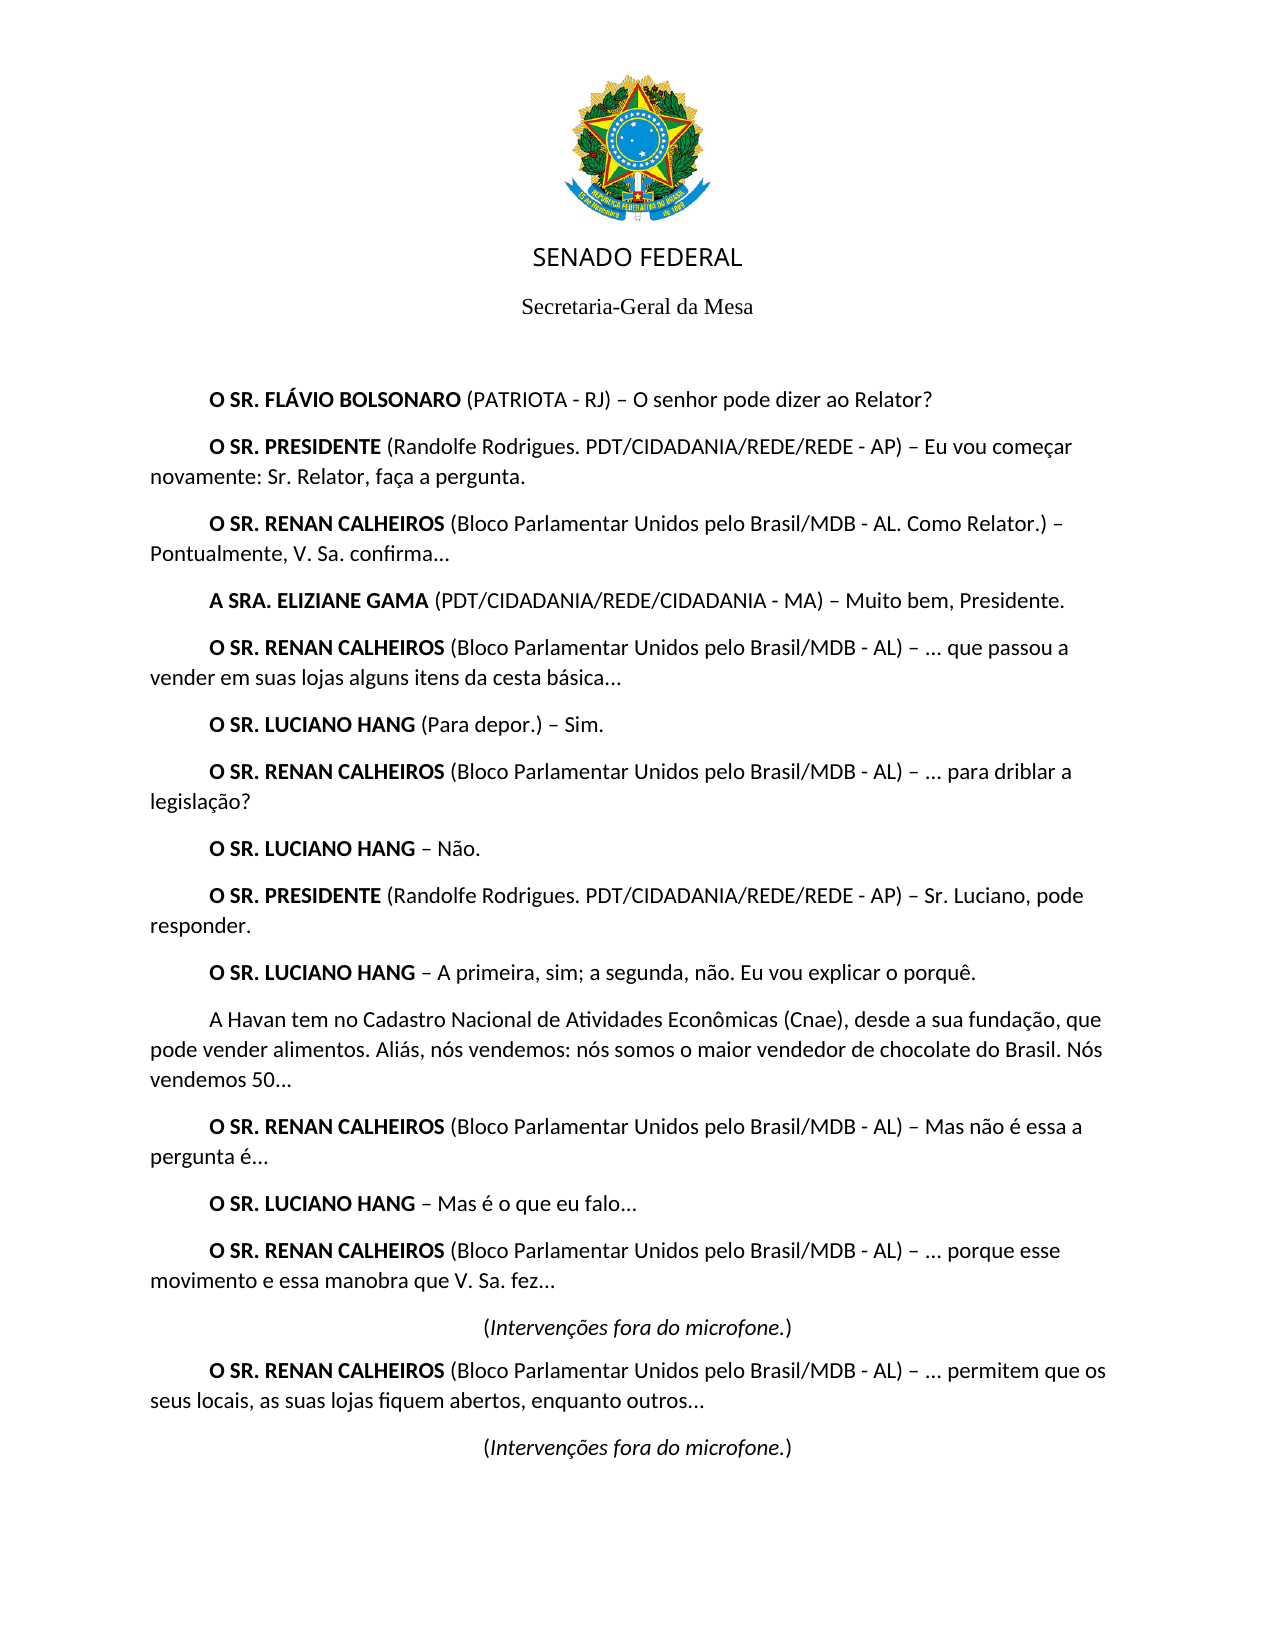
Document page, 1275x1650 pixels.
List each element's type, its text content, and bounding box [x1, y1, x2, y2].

text O SR. RENAN CALHEIROS (Bloco Parlamentar Unidos pelo Brasil/MDB - AL) – ... para driblar a legislação? [150, 757, 1125, 815]
text (Intervenções fora do microfone.) [150, 1433, 1125, 1461]
text O SR. RENAN CALHEIROS (Bloco Parlamentar Unidos pelo Brasil/MDB - AL) – Mas não é essa a pergunta é... [150, 1112, 1125, 1170]
text A Havan tem no Cadastro Nacional de Atividades Econômicas (Cnae), desde a sua fundação, que pode vender alimentos. Aliás, nós vendemos: nós somos o maior vendedor de chocolate do Brasil. Nós vendemos 50... [150, 1005, 1125, 1093]
text (Intervenções fora do microfone.) [150, 1313, 1125, 1341]
text O SR. RENAN CALHEIROS (Bloco Parlamentar Unidos pelo Brasil/MDB - AL) – ... porque esse movimento e essa manobra que V. Sa. fez... [150, 1236, 1125, 1294]
text O SR. LUCIANO HANG – Mas é o que eu falo... [150, 1189, 1125, 1217]
text O SR. RENAN CALHEIROS (Bloco Parlamentar Unidos pelo Brasil/MDB - AL) – ... permitem que os seus locais, as suas lojas fiquem abertos, enquanto outros... [150, 1356, 1125, 1414]
text O SR. LUCIANO HANG – A primeira, sim; a segunda, não. Eu vou explicar o porquê. [150, 958, 1125, 986]
text A SRA. ELIZIANE GAMA (PDT/CIDADANIA/REDE/CIDADANIA - MA) – Muito bem, Presidente. [150, 586, 1125, 614]
picture [564, 75, 711, 221]
text O SR. LUCIANO HANG – Não. [150, 834, 1125, 862]
text O SR. PRESIDENTE (Randolfe Rodrigues. PDT/CIDADANIA/REDE/REDE - AP) – Eu vou começar novamente: Sr. Relator, faça a pergunta. [150, 432, 1125, 490]
text O SR. RENAN CALHEIROS (Bloco Parlamentar Unidos pelo Brasil/MDB - AL) – ... que passou a vender em suas lojas alguns itens da cesta básica... [150, 633, 1125, 691]
text O SR. LUCIANO HANG (Para depor.) – Sim. [150, 710, 1125, 738]
text O SR. PRESIDENTE (Randolfe Rodrigues. PDT/CIDADANIA/REDE/REDE - AP) – Sr. Luciano, pode responder. [150, 881, 1125, 939]
text O SR. FLÁVIO BOLSONARO (PATRIOTA - RJ) – O senhor pode dizer ao Relator? [150, 385, 1125, 413]
text O SR. RENAN CALHEIROS (Bloco Parlamentar Unidos pelo Brasil/MDB - AL. Como Relator.) – Pontualmente, V. Sa. confirma... [150, 509, 1125, 567]
